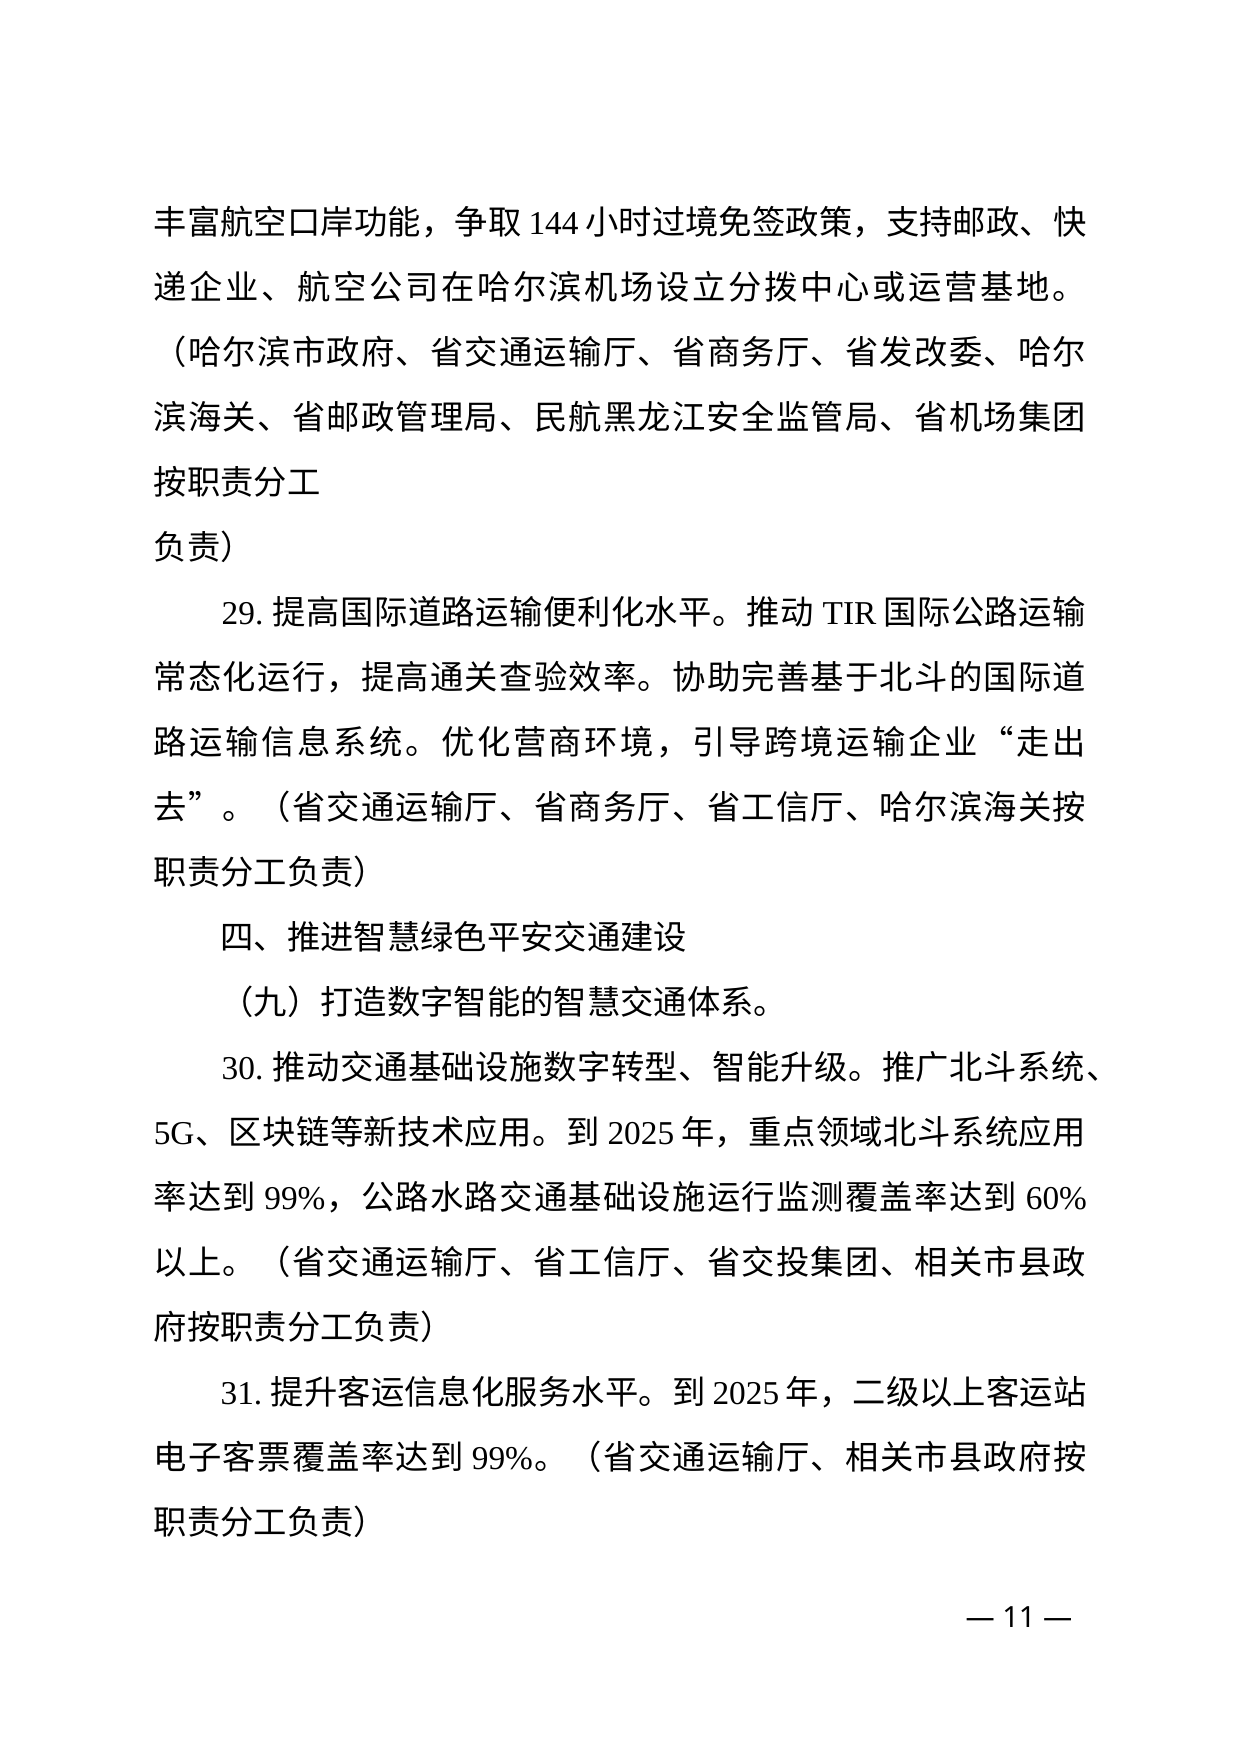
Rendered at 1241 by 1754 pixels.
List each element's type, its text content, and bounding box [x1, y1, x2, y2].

text 29. 提高国际道路运输便利化水平。推动TIR国际公路运输常态化运行，提高通关查验效率。协助完善基于北斗的国际道路运输信息系统。优化营商环境，引导跨境运输企业“走出去”。（省交通运输厅、省商务厅、省工信厅、哈尔滨海关按职责分工负责） [153, 577, 1087, 902]
text （九）打造数字智能的智慧交通体系。 [153, 967, 1087, 1032]
text 四、推进智慧绿色平安交通建设 [153, 902, 1087, 967]
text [153, 187, 1087, 577]
text 30. 推动交通基础设施数字转型、智能升级。推广北斗系统、5G、区块链等新技术应用。到2025年，重点领域北斗系统应用率达到99%，公路水路交通基础设施运行监测覆盖率达到60%以上。（省交通运输厅、省工信厅、省交投集团、相关市县政府按职责分工负责） [153, 1032, 1087, 1357]
text 31. 提升客运信息化服务水平。到2025年，二级以上客运站电子客票覆盖率达到99%。（省交通运输厅、相关市县政府按职责分工负责） [153, 1357, 1087, 1552]
